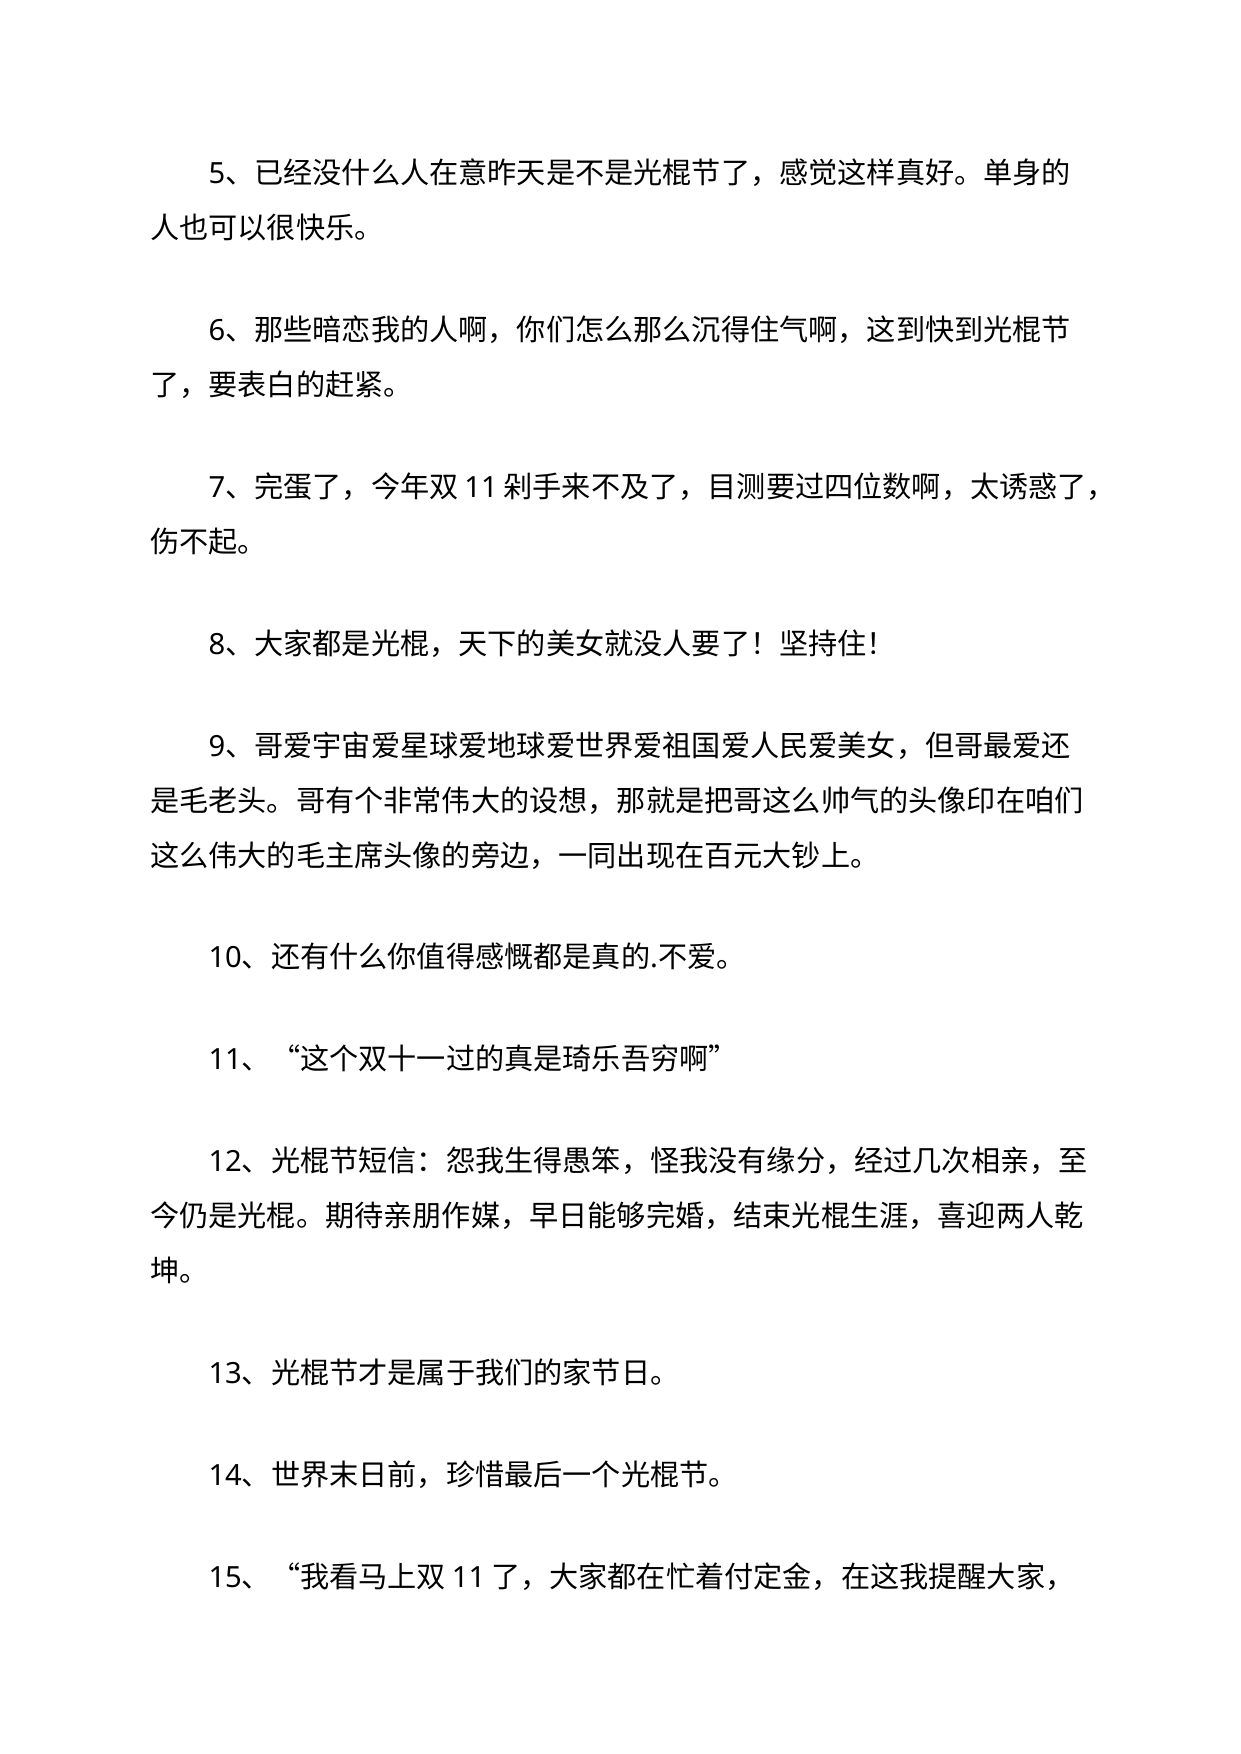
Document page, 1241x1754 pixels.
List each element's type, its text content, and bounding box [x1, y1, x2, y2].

text 12、光棍节短信：怨我生得愚笨，怪我没有缘分，经过几次相亲，至今仍是光棍。期待亲朋作媒，早日能够完婚，结束光棍生涯，喜迎两人乾坤。 [150, 1138, 1090, 1290]
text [150, 1553, 1090, 1596]
text 8、大家都是光棍，天下的美女就没人要了！坚持住！ [150, 620, 1090, 663]
text 13、光棍节才是属于我们的家节日。 [150, 1349, 1090, 1392]
text 6、那些暗恋我的人啊，你们怎么那么沉得住气啊，这到快到光棍节了，要表白的赶紧。 [150, 307, 1090, 404]
text 10、还有什么你值得感慨都是真的.不爱。 [150, 934, 1090, 976]
text 11、“这个双十一过的真是琦乐吾穷啊” [150, 1036, 1090, 1078]
text 7、完蛋了，今年双11剁手来不及了，目测要过四位数啊，太诱惑了，伤不起。 [150, 463, 1090, 561]
text 5、已经没什么人在意昨天是不是光棍节了，感觉这样真好。单身的人也可以很快乐。 [150, 150, 1090, 247]
text 14、世界末日前，珍惜最后一个光棍节。 [150, 1452, 1090, 1494]
text 9、哥爱宇宙爱星球爱地球爱世界爱祖国爱人民爱美女，但哥最爱还是毛老头。哥有个非常伟大的设想，那就是把哥这么帅气的头像印在咱们这么伟大的毛主席头像的旁边，一同出现在百元大钞上。 [150, 722, 1090, 874]
